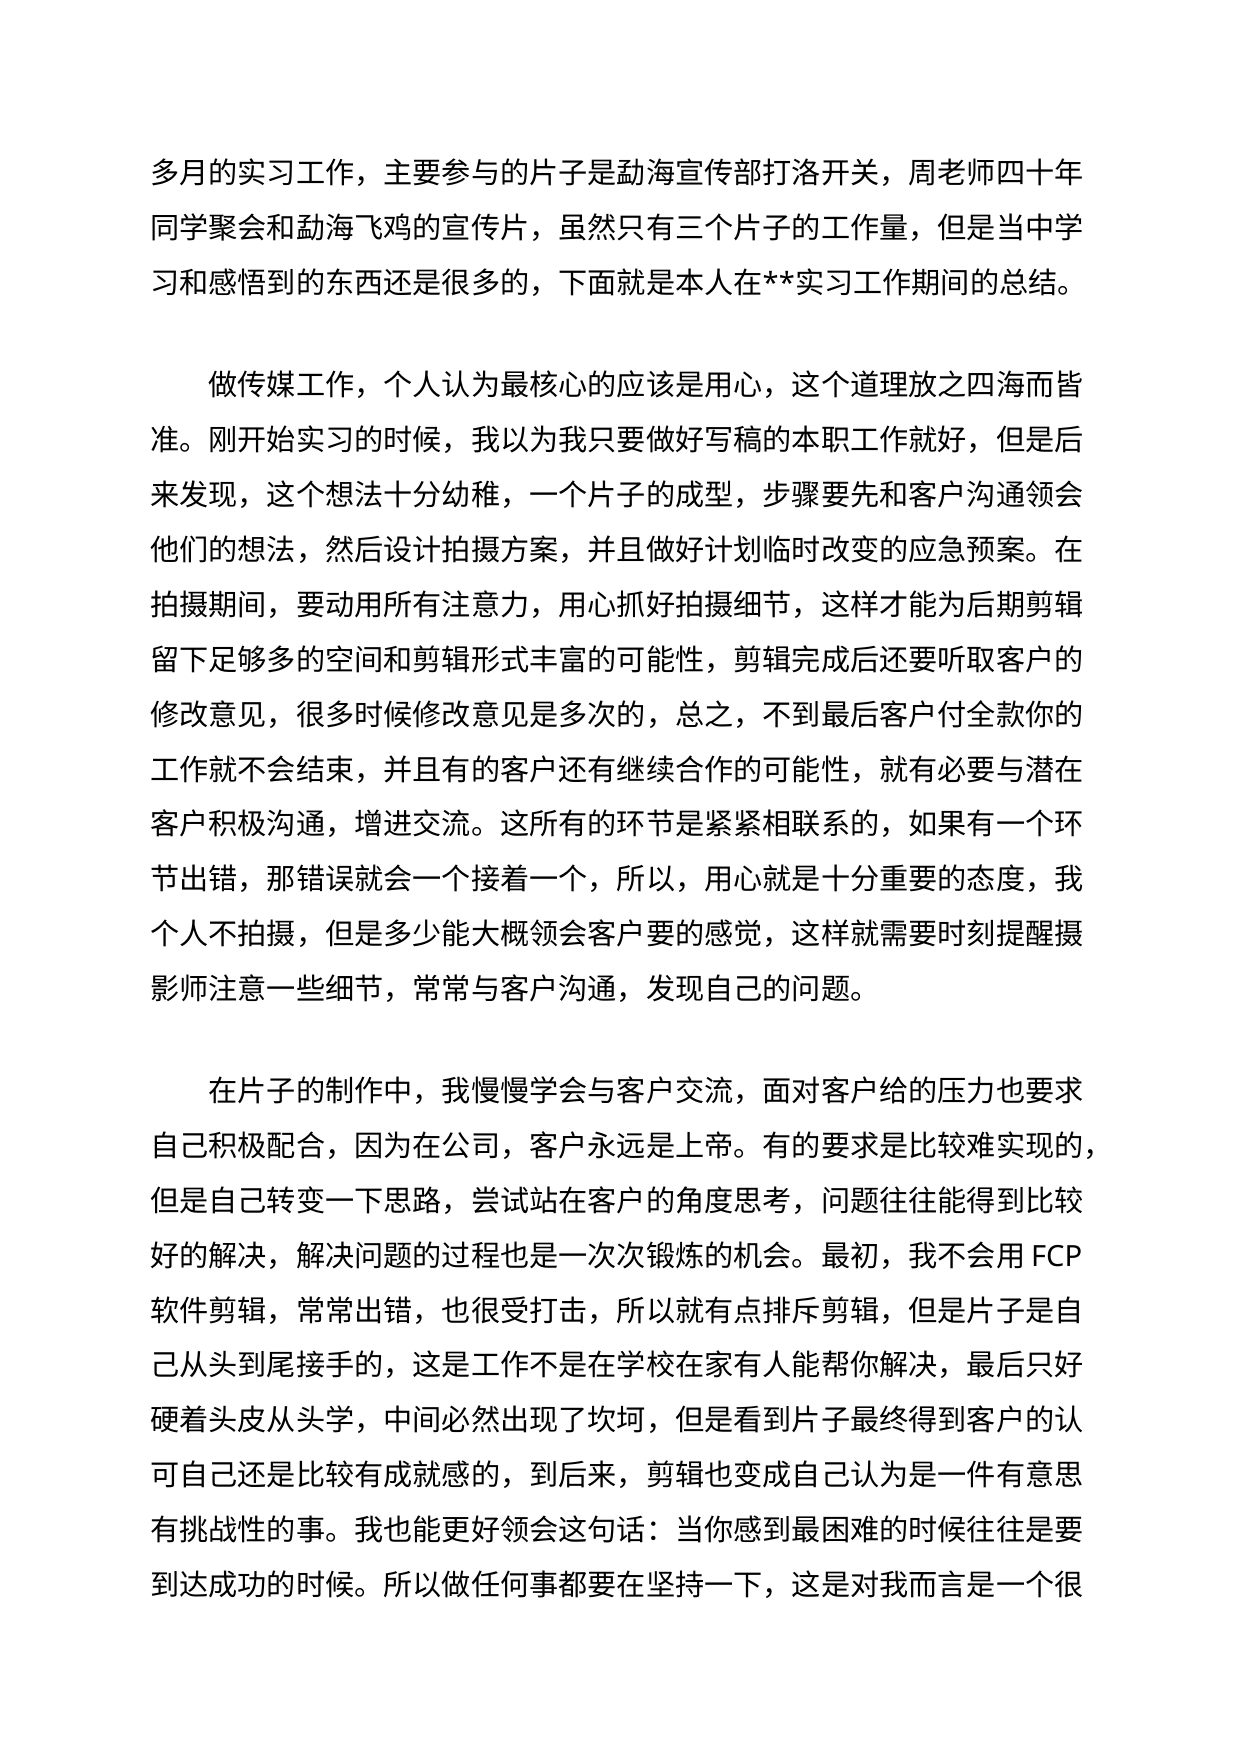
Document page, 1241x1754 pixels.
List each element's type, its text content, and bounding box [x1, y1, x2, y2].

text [150, 1067, 1090, 1604]
text 做传媒工作，个人认为最核心的应该是用心，这个道理放之四海而皆准。刚开始实习的时候，我以为我只要做好写稿的本职工作就好，但是后来发现，这个想法十分幼稚，一个片子的成型，步骤要先和客户沟通领会他们的想法，然后设计拍摄方案，并且做好计划临时改变的应急预案。在拍摄期间，要动用所有注意力，用心抓好拍摄细节，这样才能为后期剪辑留下足够多的空间和剪辑形式丰富的可能性，剪辑完成后还要听取客户的修改意见，很多时候修改意见是多次的，总之，不到最后客户付全款你的工作就不会结束，并且有的客户还有继续合作的可能性，就有必要与潜在客户积极沟通，增进交流。这所有的环节是紧紧相联系的，如果有一个环节出错，那错误就会一个接着一个，所以，用心就是十分重要的态度，我个人不拍摄，但是多少能大概领会客户要的感觉，这样就需要时刻提醒摄影师注意一些细节，常常与客户沟通，发现自己的问题。 [150, 362, 1090, 1008]
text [150, 150, 1090, 302]
